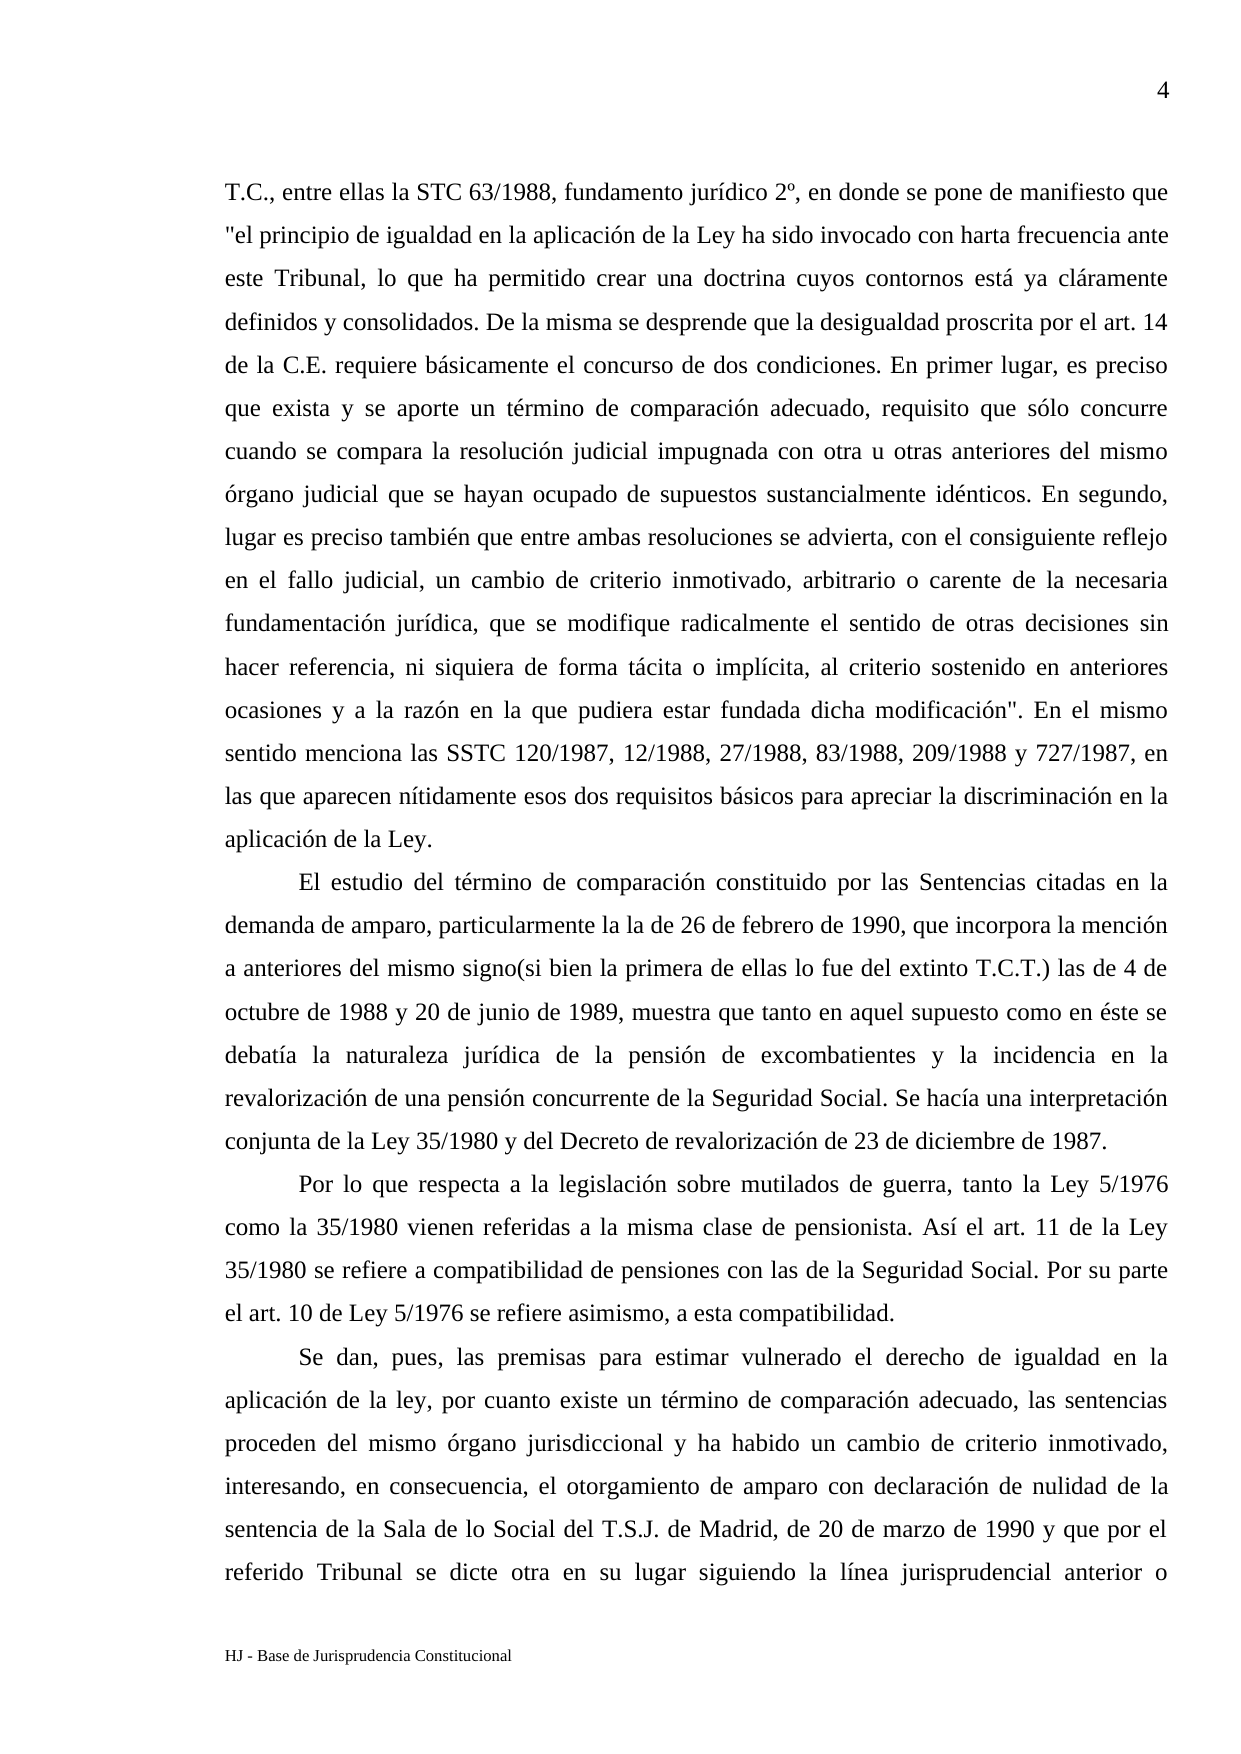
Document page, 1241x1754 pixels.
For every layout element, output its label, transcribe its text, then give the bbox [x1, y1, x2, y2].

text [224, 1342, 1169, 1586]
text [224, 177, 1169, 853]
text El estudio del término de comparación constituido por las Sentencias citadas en la demanda de amparo, particularmente la la de 26 de febrero de 1990, que incorpora la mención a anteriores del mismo signo(si bien la primera de ellas lo fue del extinto T.C.T.) las de 4 de octubre de 1988 y 20 de junio de 1989, muestra que tanto en aquel supuesto como en éste se debatía la naturaleza jurídica de la pensión de excombatientes y la incidencia en la revalorización de una pensión concurrente de la Seguridad Social. Se hacía una interpretación conjunta de la Ley 35/1980 y del Decreto de revalorización de 23 de diciembre de 1987. [224, 867, 1169, 1155]
text Por lo que respecta a la legislación sobre mutilados de guerra, tanto la Ley 5/1976 como la 35/1980 vienen referidas a la misma clase de pensionista. Así el art. 11 de la Ley 35/1980 se refiere a compatibilidad de pensiones con las de la Seguridad Social. Por su parte el art. 10 de Ley 5/1976 se refiere asimismo, a esta compatibilidad. [224, 1169, 1169, 1327]
